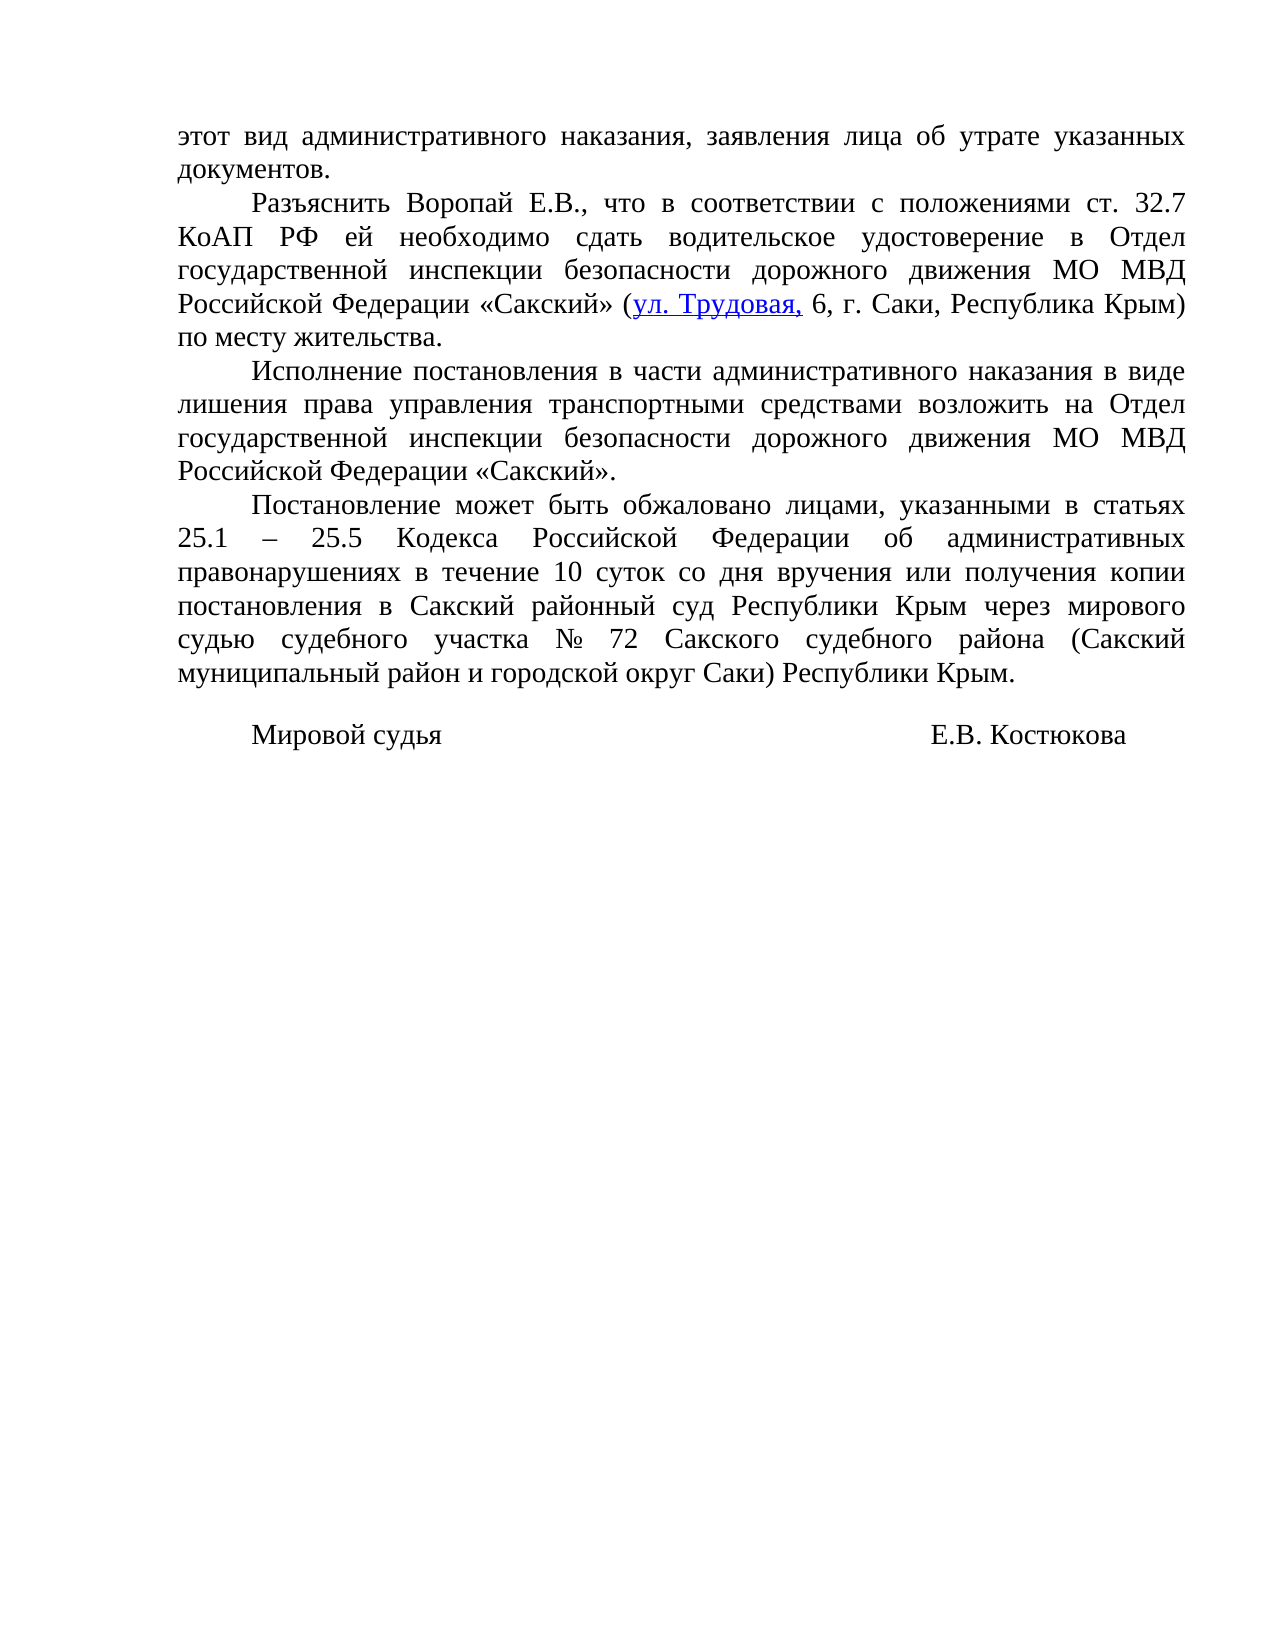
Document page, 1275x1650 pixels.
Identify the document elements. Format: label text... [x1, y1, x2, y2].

text Разъяснить Воропай Е.В., что в соответствии с положениями ст. 32.7 КоАП РФ ей необходимо сдать водительское удостоверение в Отдел государственной инспекции безопасности дорожного движения МО МВД Российской Федерации «Сакский» (ул. Трудовая, 6, г. Саки, Республика Крым) по месту жительства. [177, 185, 1186, 353]
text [177, 118, 1186, 185]
text Постановление может быть обжаловано лицами, указанными в статьях 25.1 – 25.5 Кодекса Российской Федерации об административных правонарушениях в течение 10 суток со дня вручения или получения копии постановления в Сакский районный суд Республики Крым через мирового судью судебного участка № 72 Сакского судебного района (Сакский муниципальный район и городской округ Саки) Республики Крым. [177, 487, 1186, 688]
text Мировой судья Е.В. Костюкова [177, 717, 1186, 751]
text Исполнение постановления в части административного наказания в виде лишения права управления транспортными средствами возложить на Отдел государственной инспекции безопасности дорожного движения МО МВД Российской Федерации «Сакский». [177, 353, 1186, 487]
